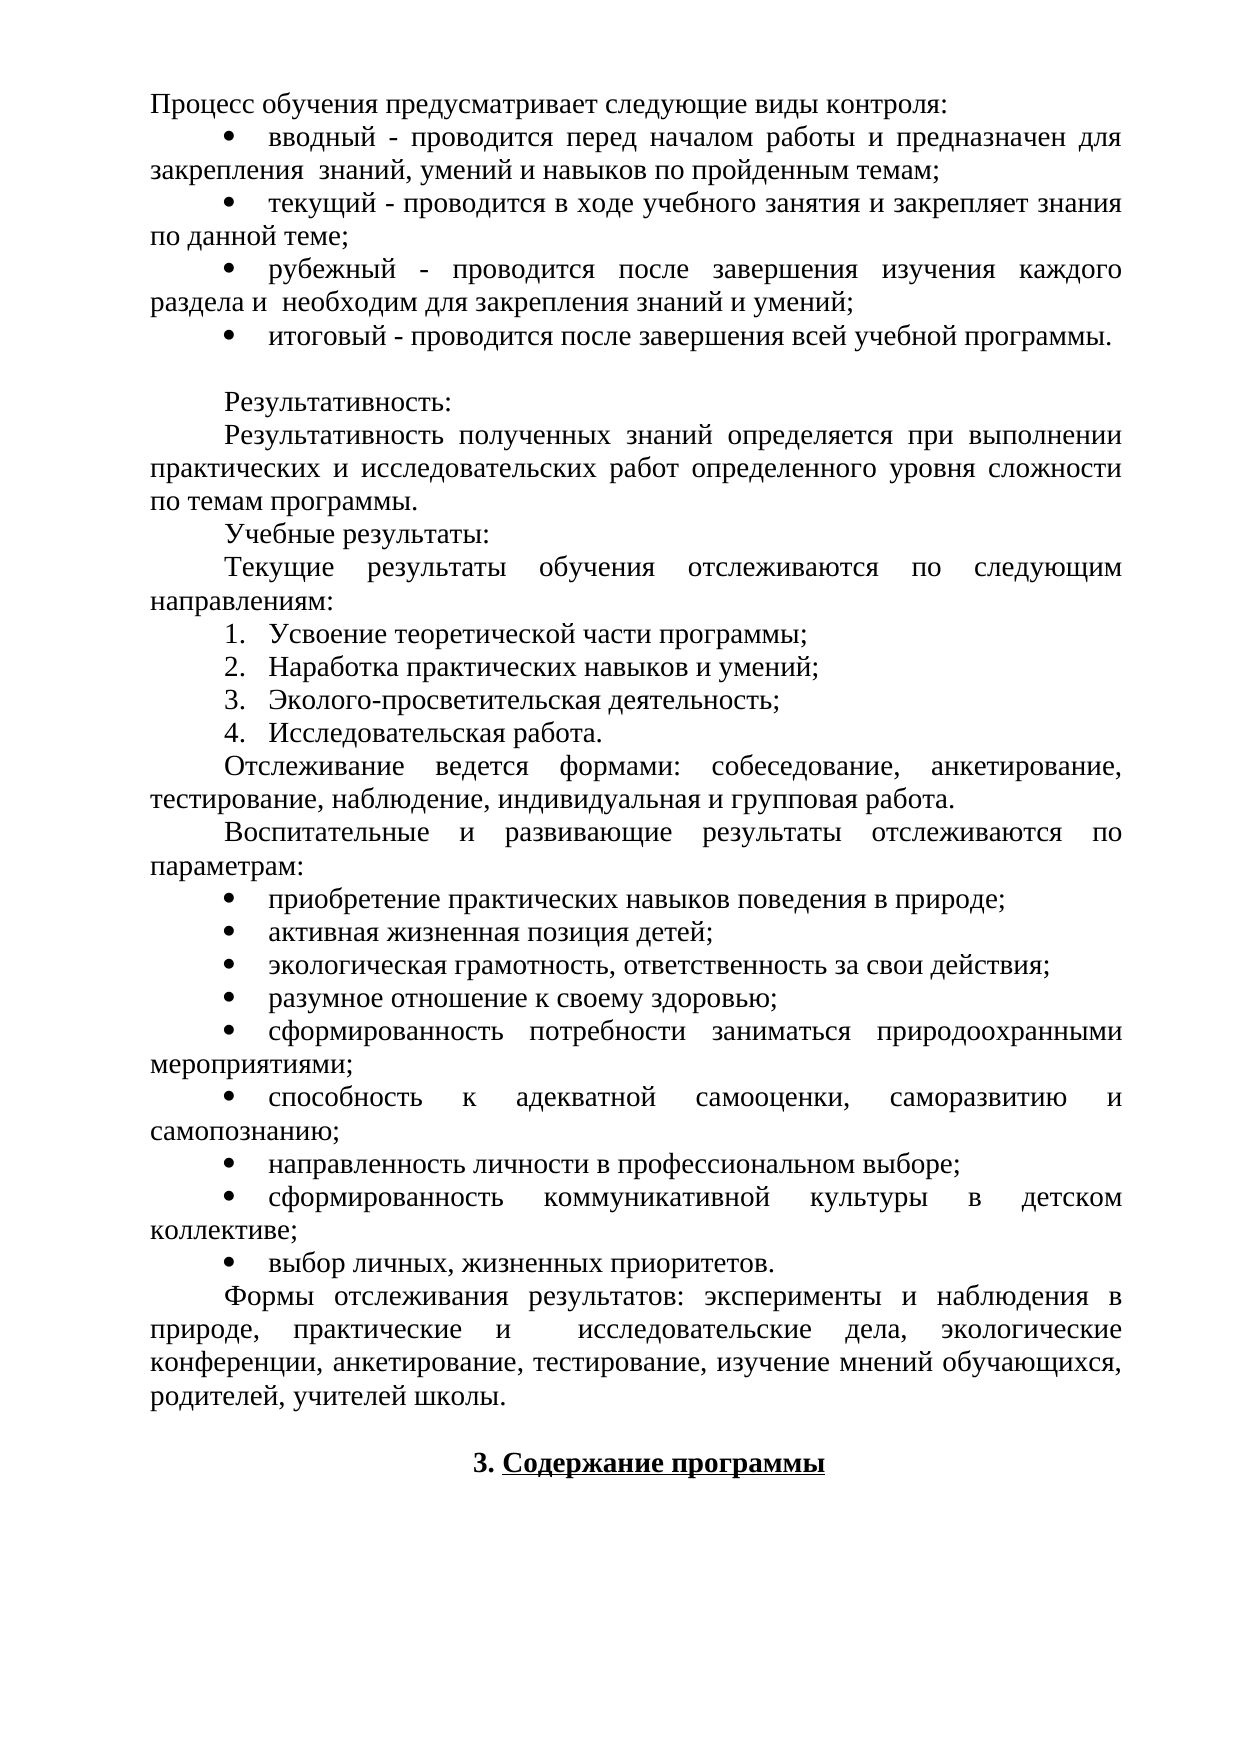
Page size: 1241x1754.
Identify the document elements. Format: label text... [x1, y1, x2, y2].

text Формы отслеживания результатов: эксперименты и наблюдения в природе, практические и исследовательские дела, экологические конференции, анкетирование, тестирование, изучение мнений обучающихся, родителей, учителей школы. [150, 1279, 1123, 1412]
list сформированность коммуникативной культуры в детском коллективе; [150, 1180, 1123, 1246]
list экологическая грамотность, ответственность за свои действия; [150, 948, 1123, 981]
text Результативность полученных знаний определяется при выполнении практических и исследовательских работ определенного уровня сложности по темам программы. [150, 418, 1123, 517]
list рубежный - проводится после завершения изучения каждого раздела и необходим для закрепления знаний и умений; [150, 252, 1123, 318]
text Отслеживание ведется формами: собеседование, анкетирование, тестирование, наблюдение, индивидуальная и групповая работа. [150, 749, 1123, 815]
text Воспитательные и развивающие результаты отслеживаются по параметрам: [150, 815, 1123, 882]
list вводный - проводится перед началом работы и предназначен для закрепления знаний, умений и навыков по пройденным темам; [150, 120, 1123, 186]
list выбор личных, жизненных приоритетов. [150, 1246, 1123, 1279]
list разумное отношение к своему здоровью; [150, 981, 1123, 1014]
list приобретение практических навыков поведения в природе; [150, 882, 1123, 915]
list итоговый - проводится после завершения всей учебной программы. [150, 318, 1123, 352]
text 3. Эколого-просветительская деятельность; [150, 683, 1123, 716]
text 4. Исследовательская работа. [150, 716, 1123, 749]
text Процесс обучения предусматривает следующие виды контроля: [150, 87, 1123, 120]
text 2. Наработка практических навыков и умений; [150, 650, 1123, 683]
text Результативность: [150, 385, 1123, 418]
list направленность личности в профессиональном выборе; [150, 1147, 1123, 1180]
text 1. Усвоение теоретической части программы; [150, 617, 1123, 650]
text Учебные результаты: [150, 517, 1123, 550]
list текущий - проводится в ходе учебного занятия и закрепляет знания по данной теме; [150, 186, 1123, 252]
list способность к адекватной самооценки, саморазвитию и самопознанию; [150, 1080, 1123, 1147]
list Содержание программы [473, 1445, 1123, 1478]
list сформированность потребности заниматься природоохранными мероприятиями; [150, 1014, 1123, 1080]
text Текущие результаты обучения отслеживаются по следующим направлениям: [150, 550, 1123, 617]
list активная жизненная позиция детей; [150, 915, 1123, 948]
